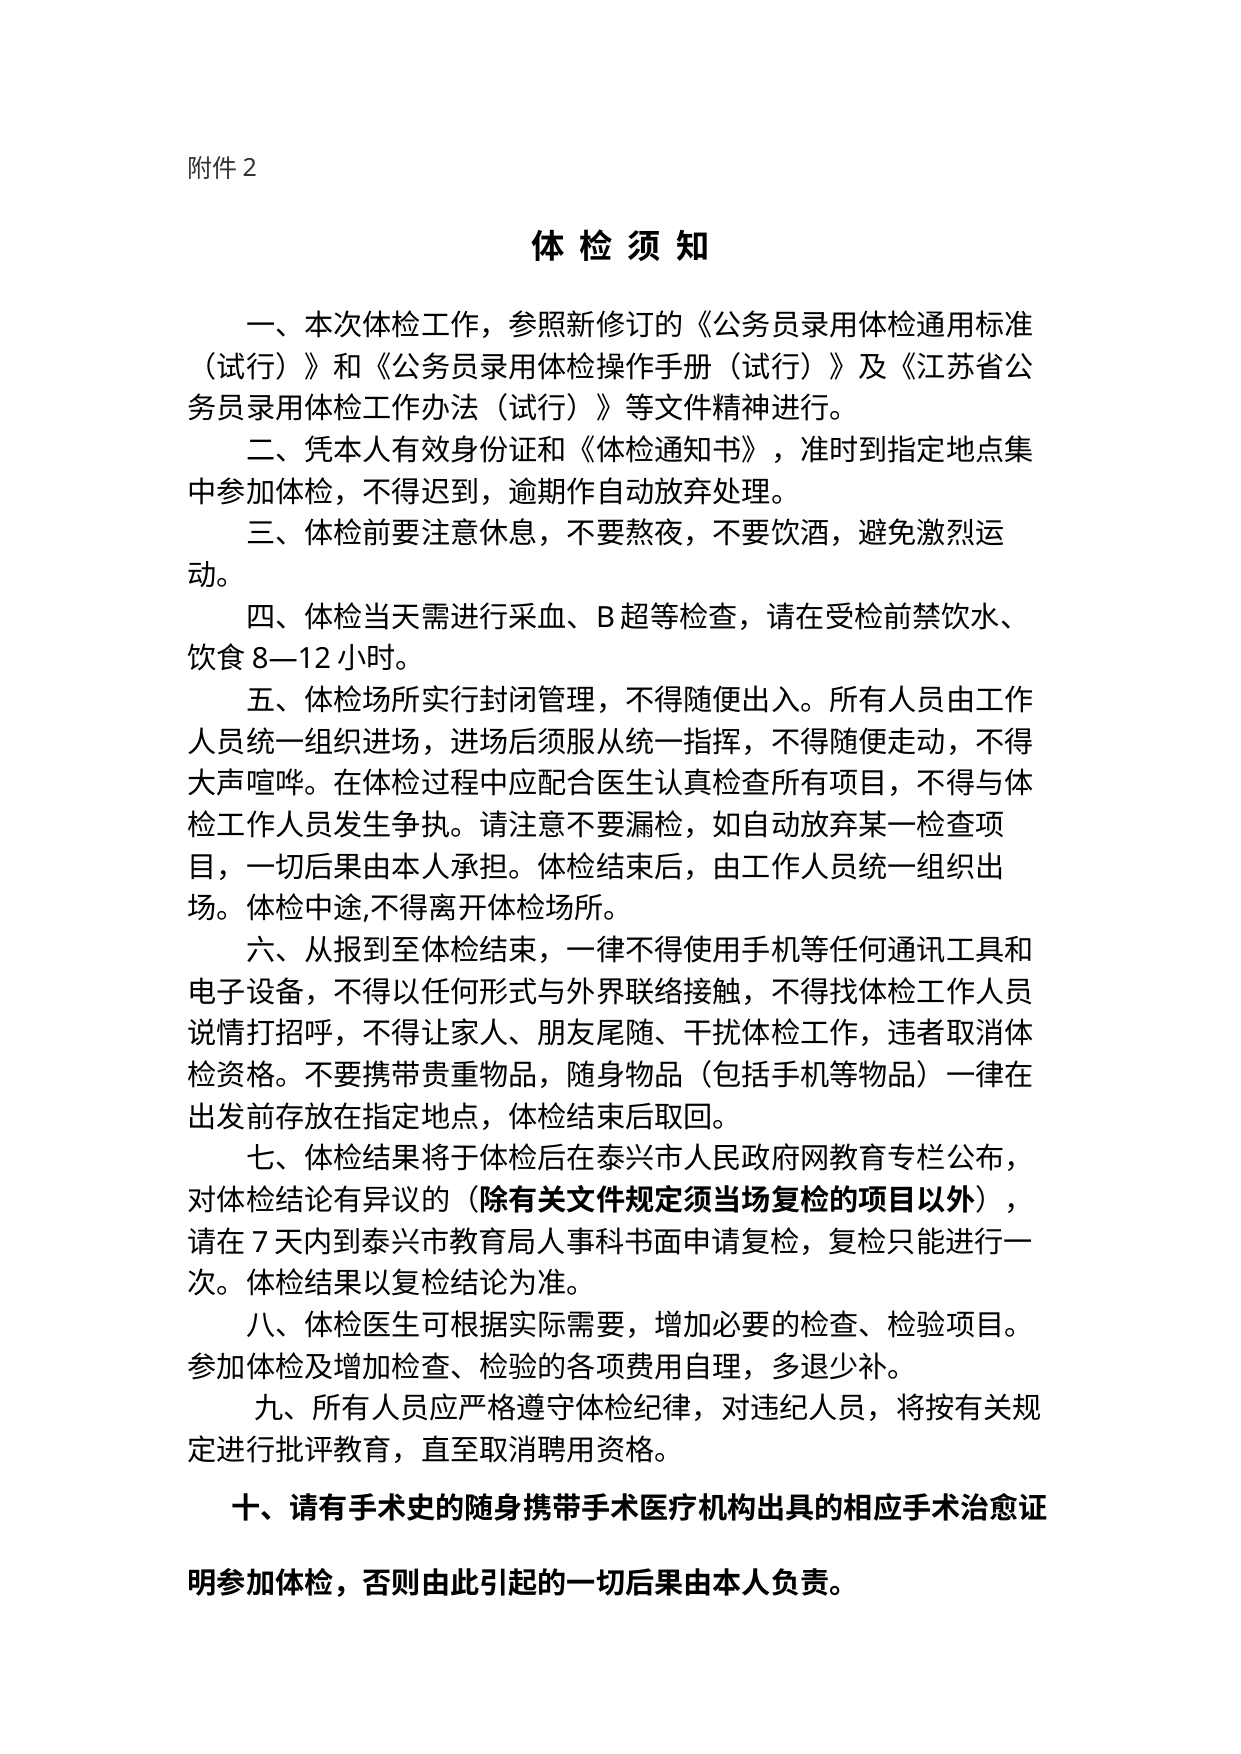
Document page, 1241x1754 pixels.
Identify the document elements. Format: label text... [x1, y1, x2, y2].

text 一、本次体检工作，参照新修订的《公务员录用体检通用标准（试行）》和《公务员录用体检操作手册（试行）》及《江苏省公务员录用体检工作办法（试行）》等文件精神进行。 [187, 302, 1053, 427]
text 八、体检医生可根据实际需要，增加必要的检查、检验项目。参加体检及增加检查、检验的各项费用自理，多退少补。 [187, 1302, 1053, 1385]
text 九、所有人员应严格遵守体检纪律，对违纪人员，将按有关规定进行批评教育，直至取消聘用资格。 [187, 1385, 1053, 1469]
text 二、凭本人有效身份证和《体检通知书》，准时到指定地点集中参加体检，不得迟到，逾期作自动放弃处理。 [187, 427, 1053, 510]
text 三、体检前要注意休息，不要熬夜，不要饮酒，避免激烈运动。 [187, 510, 1053, 594]
text 六、从报到至体检结束，一律不得使用手机等任何通讯工具和电子设备，不得以任何形式与外界联络接触，不得找体检工作人员说情打招呼，不得让家人、朋友尾随、干扰体检工作，违者取消体检资格。不要携带贵重物品，随身物品（包括手机等物品）一律在出发前存放在指定地点，体检结束后取回。 [187, 927, 1053, 1135]
text 五、体检场所实行封闭管理，不得随便出入。所有人员由工作人员统一组织进场，进场后须服从统一指挥，不得随便走动，不得大声喧哗。在体检过程中应配合医生认真检查所有项目，不得与体检工作人员发生争执。请注意不要漏检，如自动放弃某一检查项目，一切后果由本人承担。体检结束后，由工作人员统一组织出场。体检中途,不得离开体检场所。 [187, 677, 1053, 927]
text 七、体检结果将于体检后在泰兴市人民政府网教育专栏公布，对体检结论有异议的（除有关文件规定须当场复检的项目以外），请在7天内到泰兴市教育局人事科书面申请复检，复检只能进行一次。体检结果以复检结论为准。 [187, 1135, 1053, 1302]
text 四、体检当天需进行采血、B超等检查，请在受检前禁饮水、饮食8—12小时。 [187, 594, 1053, 677]
text 体 检 须 知 [187, 206, 1053, 281]
text 十、请有手术史的随身携带手术医疗机构出具的相应手术治愈证明参加体检，否则由此引起的一切后果由本人负责。 [187, 1469, 1053, 1619]
text 附件2 [187, 148, 1053, 185]
